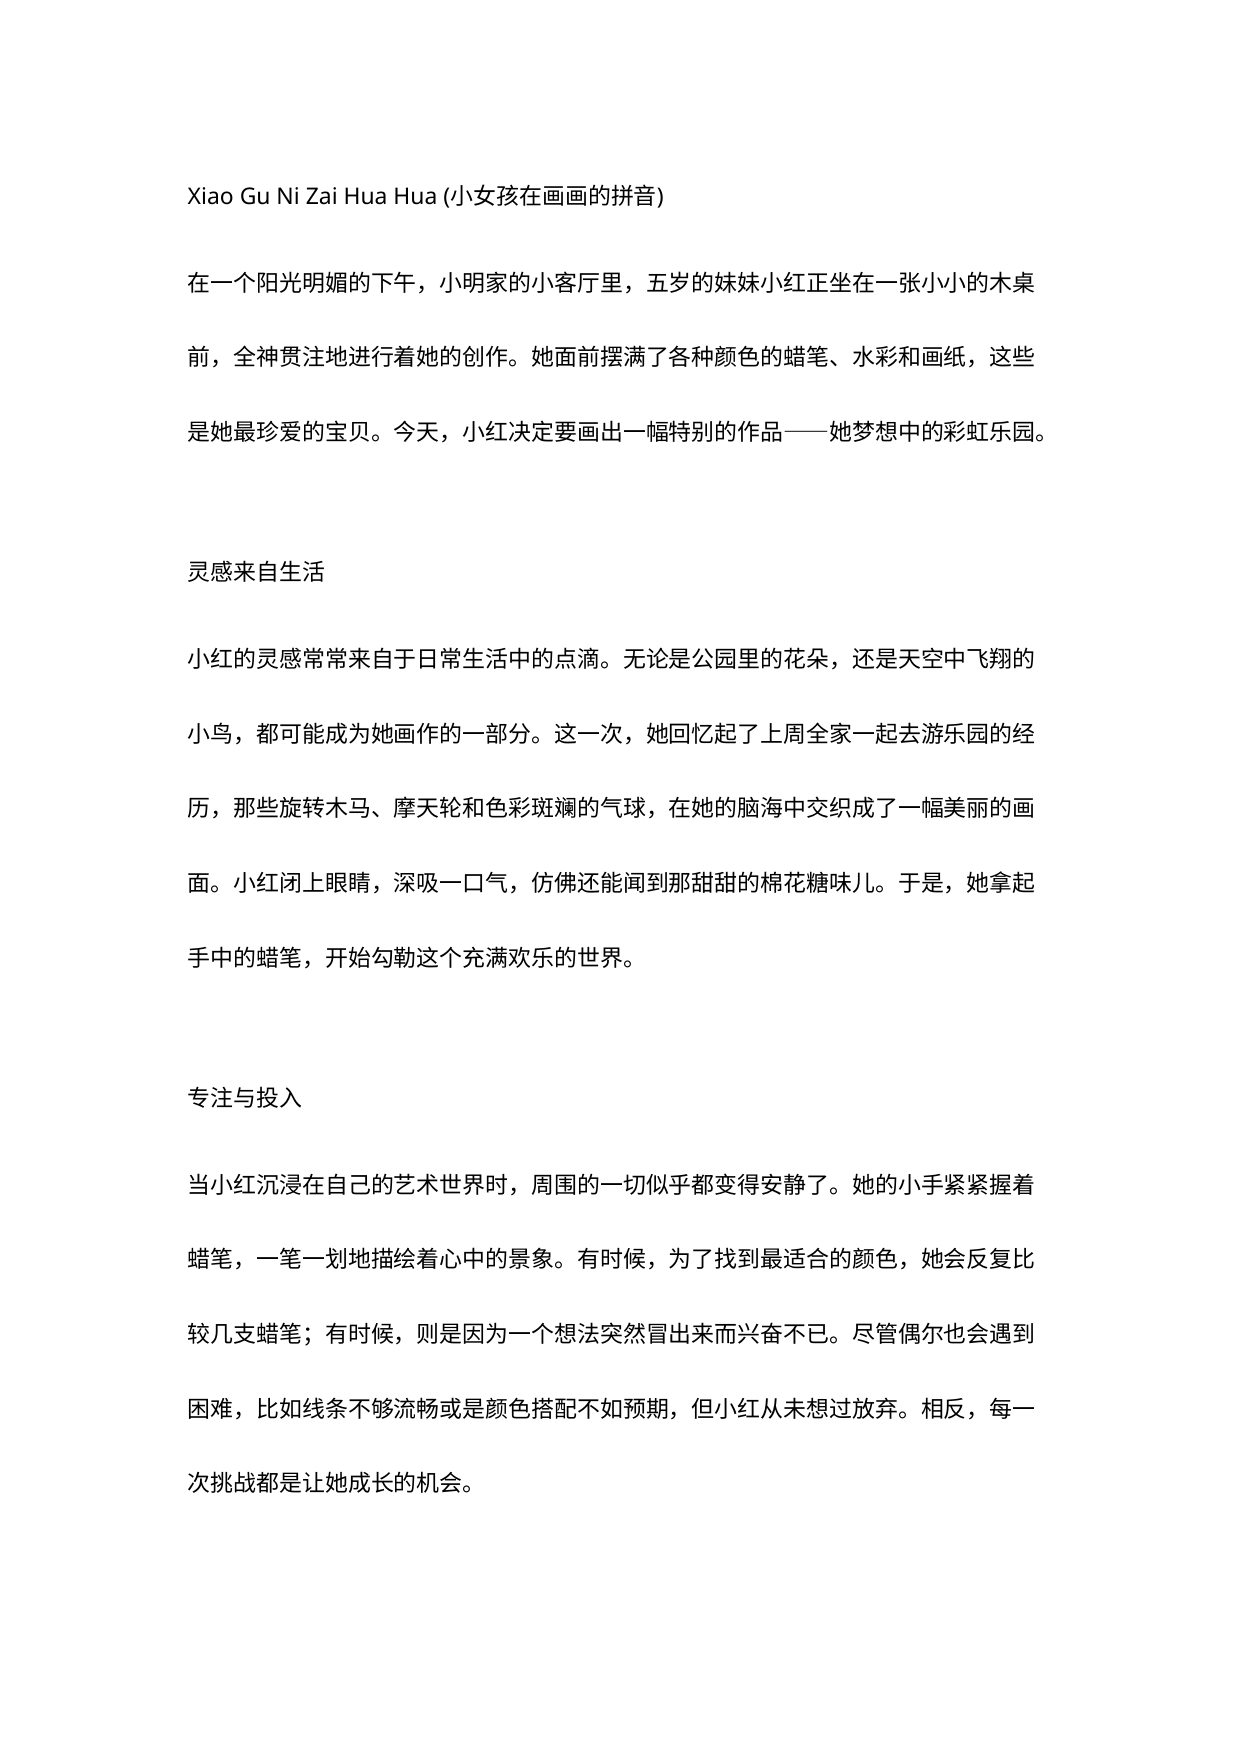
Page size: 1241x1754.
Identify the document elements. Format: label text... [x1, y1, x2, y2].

text 当小红沉浸在自己的艺术世界时，周围的一切似乎都变得安静了。她的小手紧紧握着蜡笔，一笔一划地描绘着心中的景象。有时候，为了找到最适合的颜色，她会反复比较几支蜡笔；有时候，则是因为一个想法突然冒出来而兴奋不已。尽管偶尔也会遇到困难，比如线条不够流畅或是颜色搭配不如预期，但小红从未想过放弃。相反，每一次挑战都是让她成长的机会。 [187, 1151, 1053, 1514]
text 灵感来自生活 [187, 538, 1053, 603]
text Xiao Gu Ni Zai Hua Hua (小女孩在画画的拼音) [187, 162, 1053, 227]
text 小红的灵感常常来自于日常生活中的点滴。无论是公园里的花朵，还是天空中飞翔的小鸟，都可能成为她画作的一部分。这一次，她回忆起了上周全家一起去游乐园的经历，那些旋转木马、摩天轮和色彩斑斓的气球，在她的脑海中交织成了一幅美丽的画面。小红闭上眼睛，深吸一口气，仿佛还能闻到那甜甜的棉花糖味儿。于是，她拿起手中的蜡笔，开始勾勒这个充满欢乐的世界。 [187, 625, 1053, 989]
text 在一个阳光明媚的下午，小明家的小客厅里，五岁的妹妹小红正坐在一张小小的木桌前，全神贯注地进行着她的创作。她面前摆满了各种颜色的蜡笔、水彩和画纸，这些是她最珍爱的宝贝。今天，小红决定要画出一幅特别的作品——她梦想中的彩虹乐园。 [187, 249, 1053, 463]
text 专注与投入 [187, 1064, 1053, 1129]
